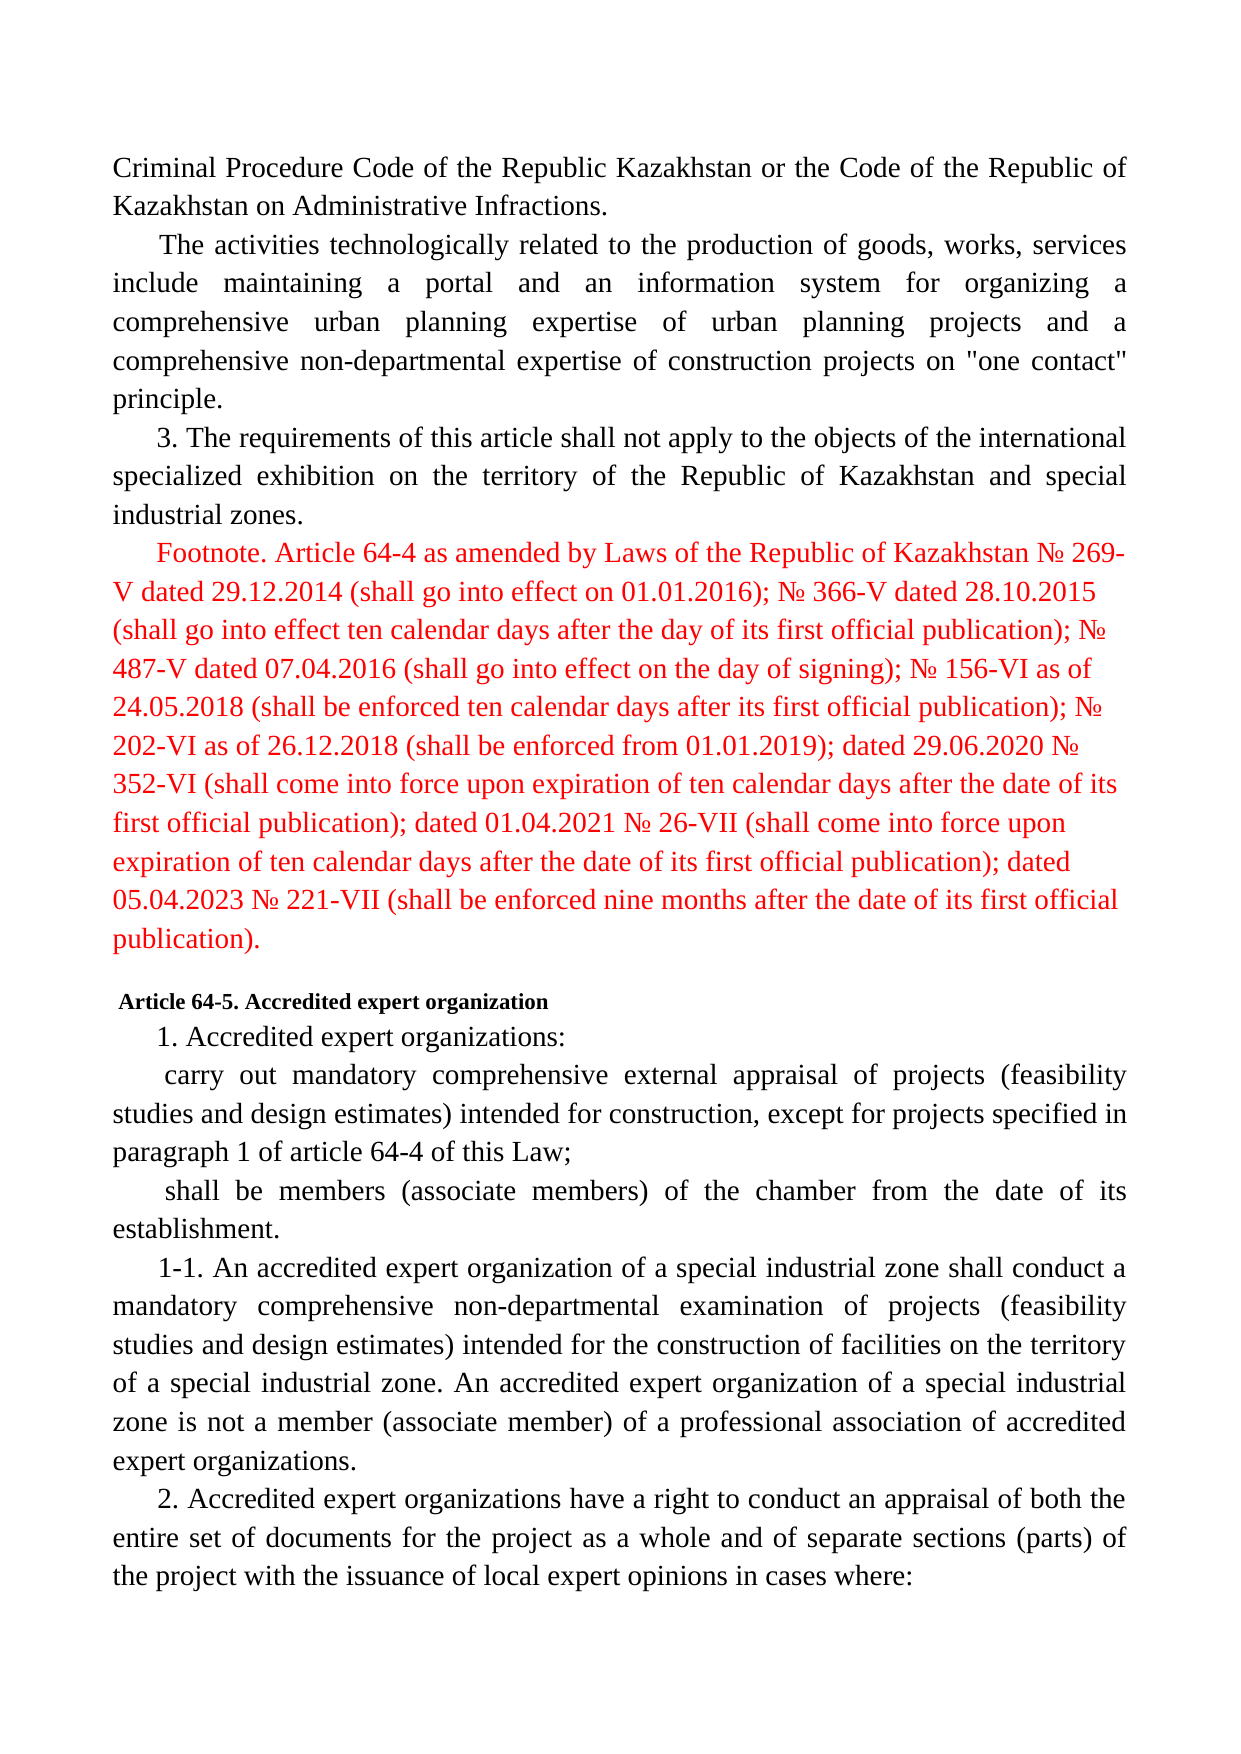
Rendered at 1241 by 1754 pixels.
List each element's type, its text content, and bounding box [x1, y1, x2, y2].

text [112, 150, 1128, 222]
text 2. Accredited expert organizations have a right to conduct an appraisal of both the entire set of documents for the project as a whole and of separate sections (parts) of the project with the issuance of local expert opinions in cases where: [112, 1481, 1128, 1592]
text The activities technologically related to the production of goods, works, services include maintaining a portal and an information system for organizing a comprehensive urban planning expertise of urban planning projects and a comprehensive non-departmental expertise of construction projects on "one contact" principle. [112, 227, 1128, 415]
text Article 64-5. Accredited expert organization [112, 988, 1128, 1015]
text 3. The requirements of this article shall not apply to the objects of the international specialized exhibition on the territory of the Republic of Kazakhstan and special industrial zones. [112, 420, 1128, 530]
text shall be members (associate members) of the chamber from the date of its establishment. [112, 1173, 1128, 1245]
text Footnote. Article 64-4 as amended by Laws of the Republic of Kazakhstan № 269-V dated 29.12.2014 (shall go into effect on 01.01.2016); № 366-V dated 28.10.2015 (shall go into effect ten calendar days after the day of its first official publication); № 487-V dated 07.04.2016 (shall go into effect on the day of signing); № 156-VI as of 24.05.2018 (shall be enforced ten calendar days after its first official publication); № 202-VІ as of 26.12.2018 (shall be enforced from 01.01.2019); dated 29.06.2020 № 352-VI (shall come into force upon expiration of ten calendar days after the date of its first official publication); dated 01.04.2021 № 26-VII (shall come into force upon expiration of ten calendar days after the date of its first official publication); dated 05.04.2023 № 221-VII (shall be enforced nine months after the date of its first official publication). [112, 535, 1128, 984]
text 1-1. An accredited expert organization of a special industrial zone shall conduct a mandatory comprehensive non-departmental examination of projects (feasibility studies and design estimates) intended for the construction of facilities on the territory of a special industrial zone. An accredited expert organization of a special industrial zone is not a member (associate member) of a professional association of accredited expert organizations. [112, 1250, 1128, 1476]
text carry out mandatory comprehensive external appraisal of projects (feasibility studies and design estimates) intended for construction, except for projects specified in paragraph 1 of article 64-4 of this Law; [112, 1057, 1128, 1168]
text 1. Accredited expert organizations: [112, 1019, 1128, 1052]
